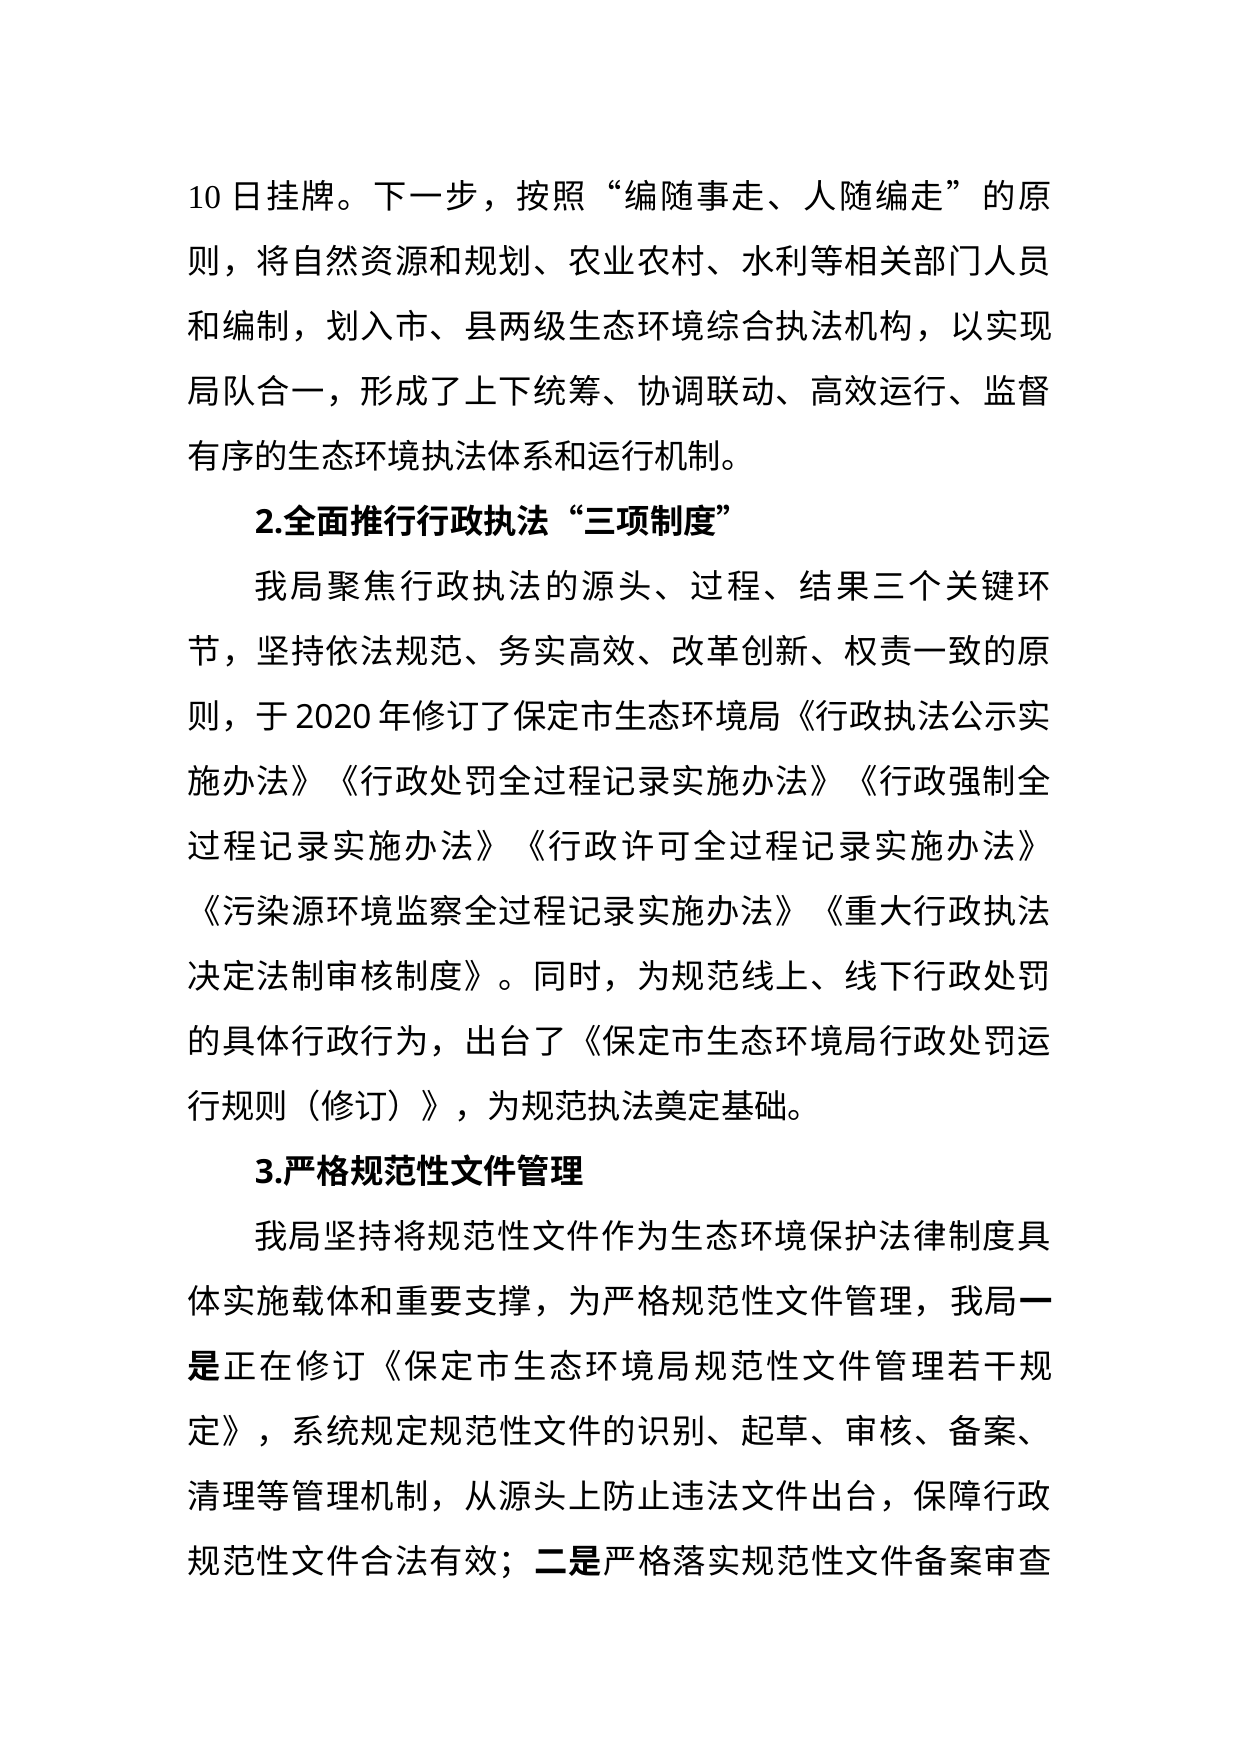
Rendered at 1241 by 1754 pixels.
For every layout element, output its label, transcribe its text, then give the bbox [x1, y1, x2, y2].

list 2.全面推行行政执法“三项制度” [187, 487, 1053, 552]
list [187, 162, 1053, 487]
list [187, 1202, 1053, 1592]
list 3.严格规范性文件管理 [187, 1137, 1053, 1202]
list 我局聚焦行政执法的源头、过程、结果三个关键环节，坚持依法规范、务实高效、改革创新、权责一致的原则，于2020年修订了保定市生态环境局《行政执法公示实施办法》《行政处罚全过程记录实施办法》《行政强制全过程记录实施办法》《行政许可全过程记录实施办法》《污染源环境监察全过程记录实施办法》《重大行政执法决定法制审核制度》。同时，为规范线上、线下行政处罚的具体行政行为，出台了《保定市生态环境局行政处罚运行规则（修订）》，为规范执法奠定基础。 [187, 552, 1053, 1137]
